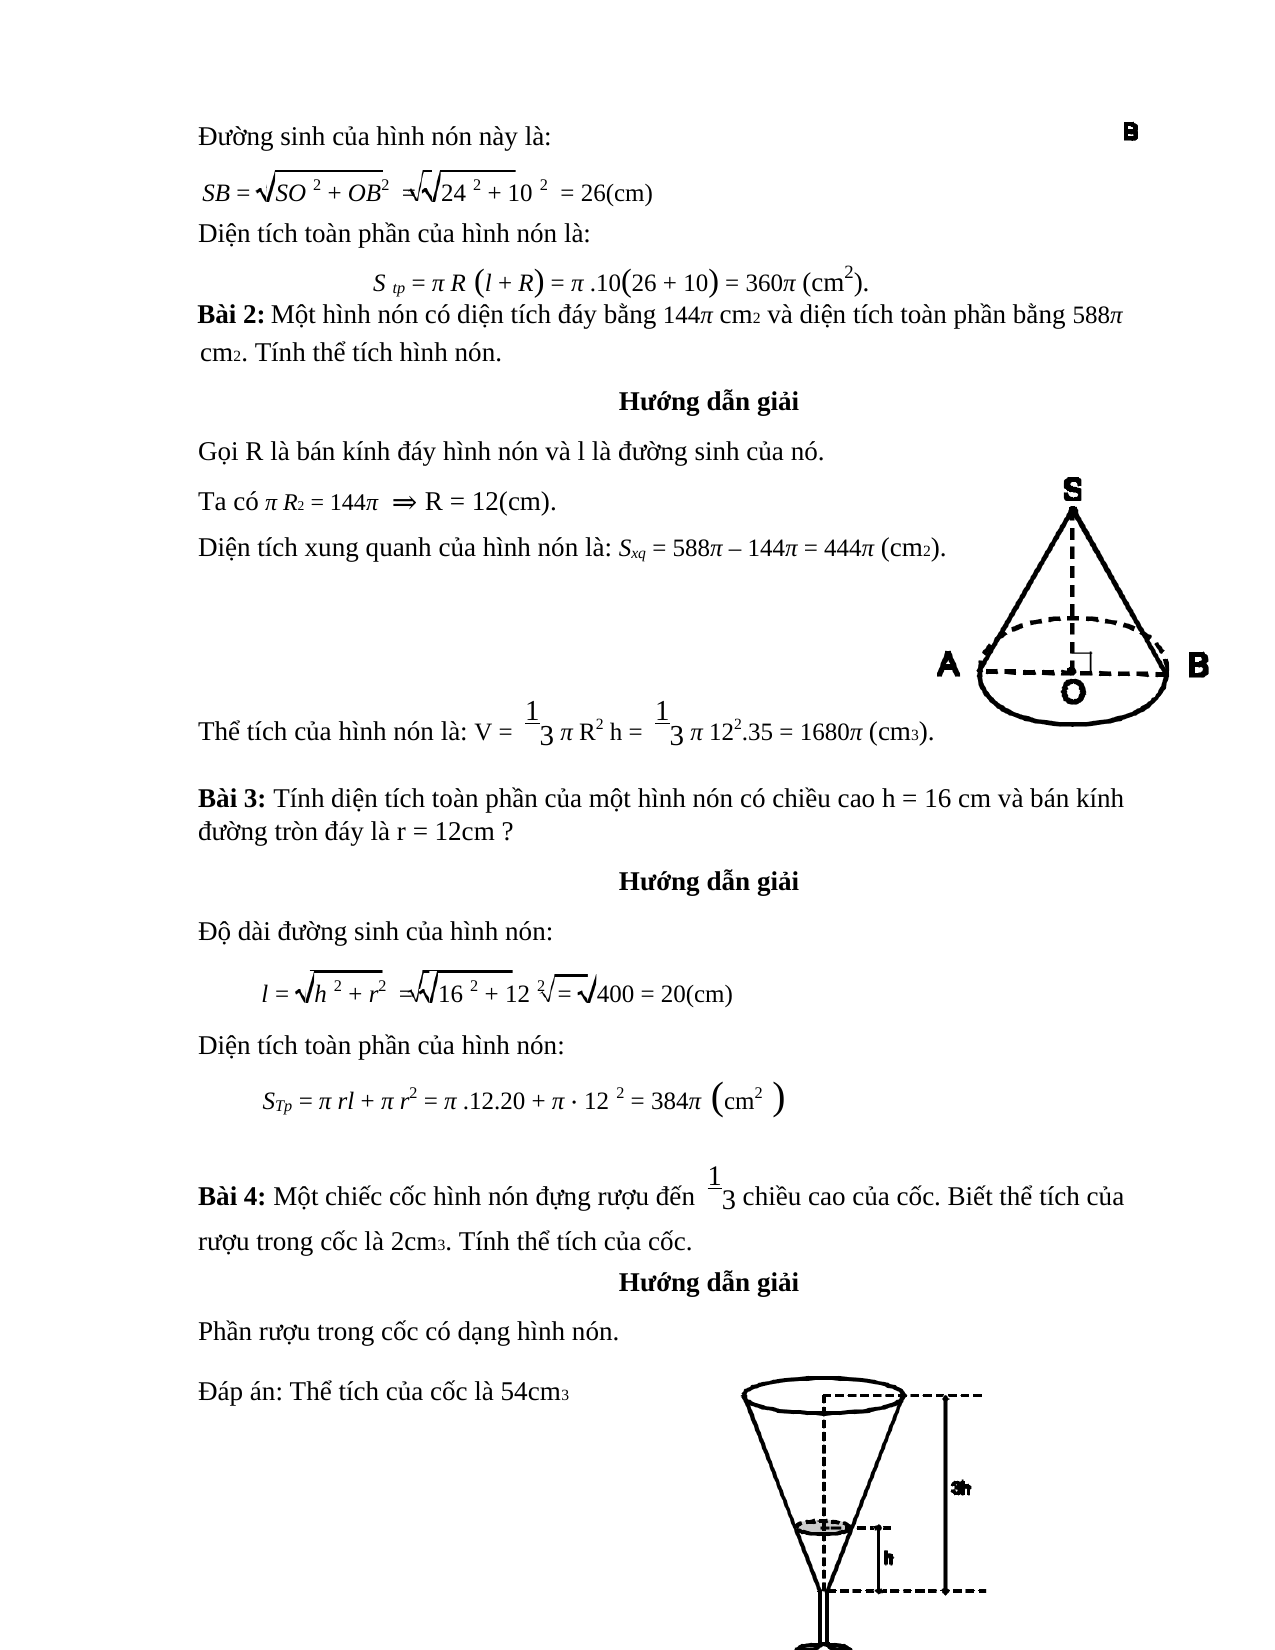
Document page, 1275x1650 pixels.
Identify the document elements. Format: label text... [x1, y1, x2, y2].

text Hướng dẫn giải [619, 866, 1156, 897]
text Phần rượu trong cốc có dạng hình nón. [198, 1315, 1156, 1346]
picture [740, 1406, 987, 1650]
text Thể tích của hình nón là: V = 13 π R2 h = 13 π 122.35 = 1680π (cm3). [198, 694, 1156, 751]
text Bài 2: Một hình nón có diện tích đáy bằng 144π cm2 và diện tích toàn phần bằng 588π cm2. Tính thể tích hình nón. [197, 298, 1152, 367]
text Diện tích toàn phần của hình nón là: [198, 217, 1156, 248]
text Diện tích toàn phần của hình nón: [198, 1029, 1156, 1060]
picture [255, 170, 516, 202]
text Độ dài đường sinh của hình nón: [198, 915, 1156, 946]
text Ta có π R2 = 144π ⇒ R = 12(cm). [198, 481, 1156, 518]
text Hướng dẫn giải [619, 1266, 1156, 1297]
text S tp = π R (l + R) = π .10(26 + 10) = 360π (cm2). [373, 261, 1156, 298]
picture [577, 974, 597, 1003]
list = h 2 + r2 = 16 2 + 12 2 = 400 = 20(cm) [261, 972, 1156, 1008]
picture [1187, 650, 1209, 678]
text STp = π rl + π r2 = π .12.20 + π ⋅ 12 2 = 384π (cm2 ) [262, 1073, 1156, 1118]
picture [975, 506, 1170, 727]
text Bài 3: Tính diện tích toàn phần của một hình nón có chiều cao h = 16 cm và bán kính đường tròn đáy là r = 12cm ? [198, 782, 1125, 847]
text SB = SO 2 + OB2 = 24 2 + 10 2 = 26(cm) [202, 171, 1156, 207]
text Gọi R là bán kính đáy hình nón và l là đường sinh của nó. [198, 434, 1156, 466]
text Đáp án: Thể tích của cốc là 54cm3 [198, 1374, 1156, 1406]
text Bài 4: Một chiếc cốc hình nón đựng rượu đến 13 chiều cao của cốc. Biết thể tích của rượu trong cốc là 2cm3. Tính thể tích của cốc. [198, 1159, 1156, 1256]
text Đường sinh của hình nón này là: [198, 120, 1156, 151]
picture [295, 970, 513, 1003]
text Diện tích xung quanh của hình nón là: Sxq = 588π – 144π = 444π (cm2). [198, 531, 1156, 562]
text Hướng dẫn giải [619, 385, 1156, 416]
picture [936, 650, 961, 677]
picture [1063, 477, 1082, 481]
